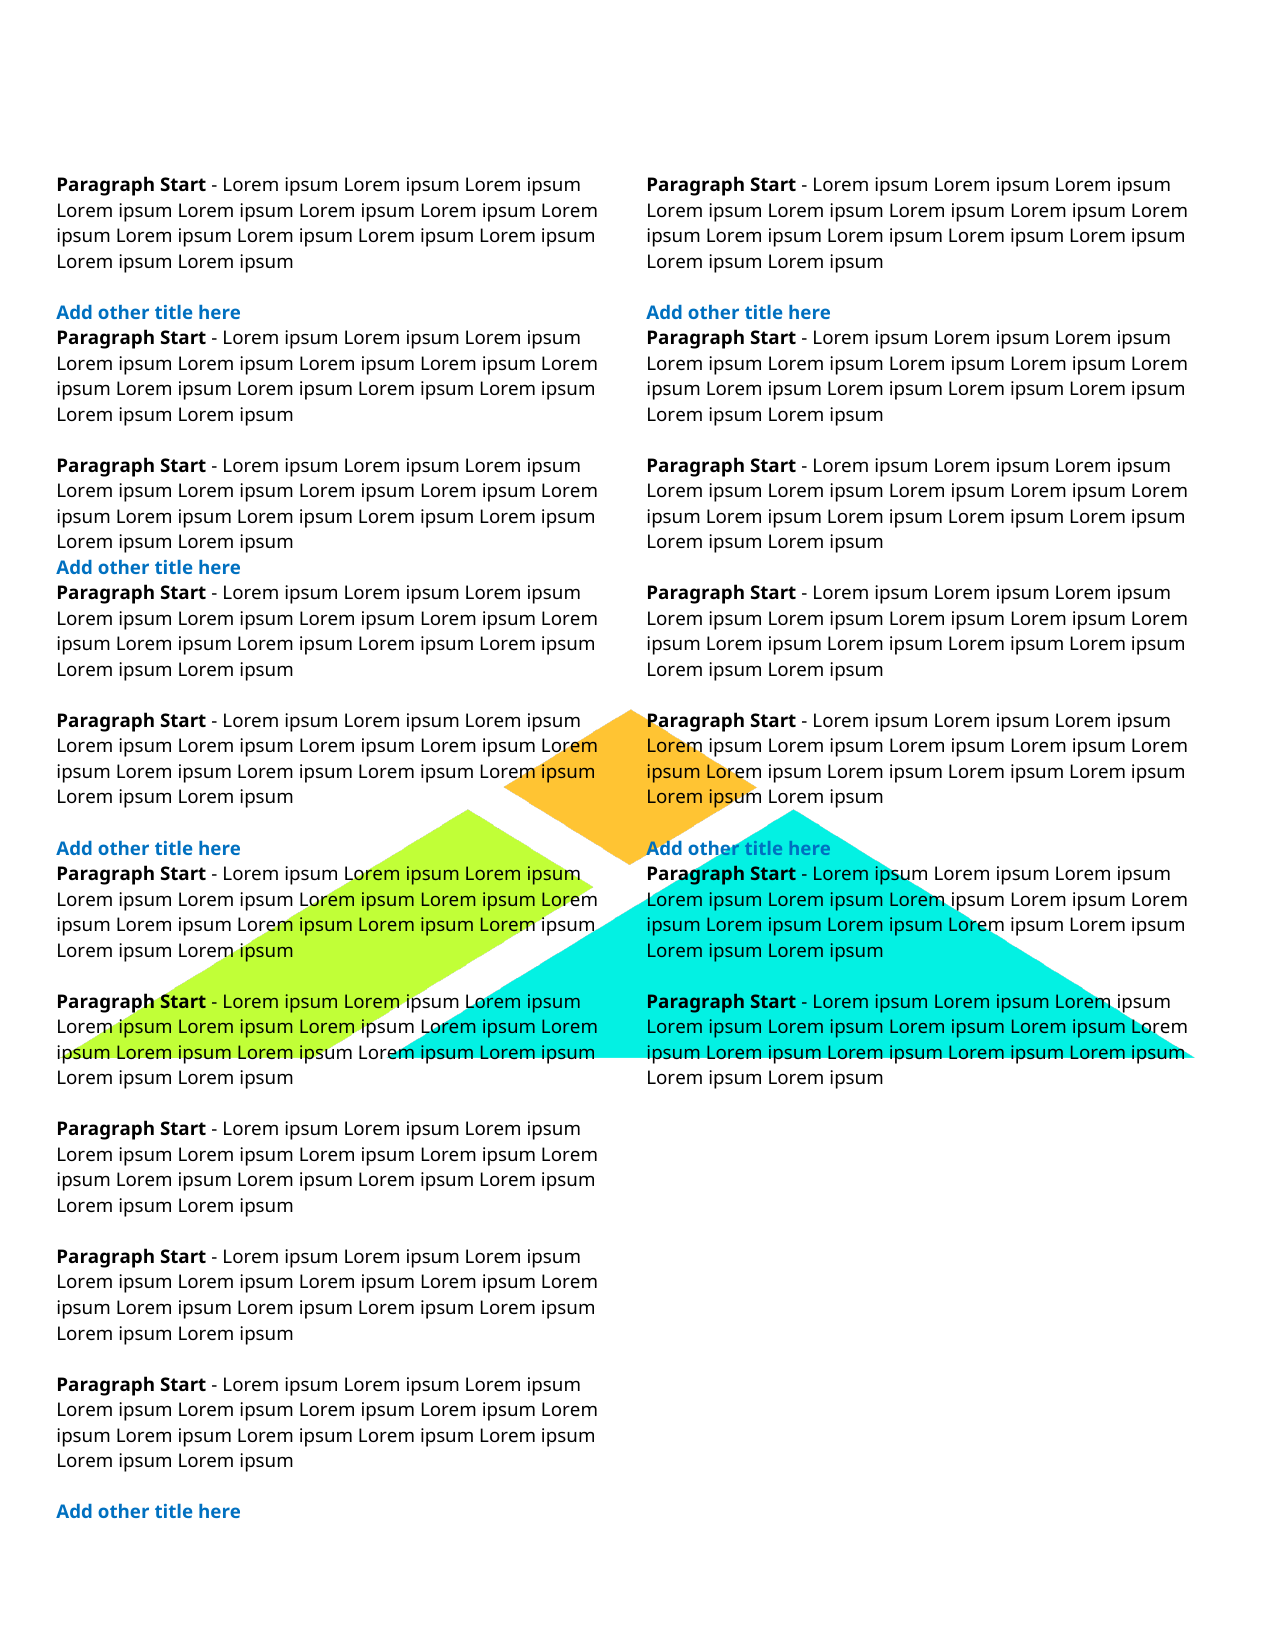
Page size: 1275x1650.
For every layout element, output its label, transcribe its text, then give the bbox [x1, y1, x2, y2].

text Add other title here [646, 299, 1200, 324]
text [646, 171, 1200, 273]
text Add other title here [56, 299, 610, 324]
text Add other title here [646, 835, 1200, 860]
text Add other title here [56, 835, 610, 860]
text Add other title here [56, 554, 610, 580]
picture [60, 709, 1195, 1058]
text Add other title here [56, 1498, 610, 1524]
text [56, 171, 610, 273]
